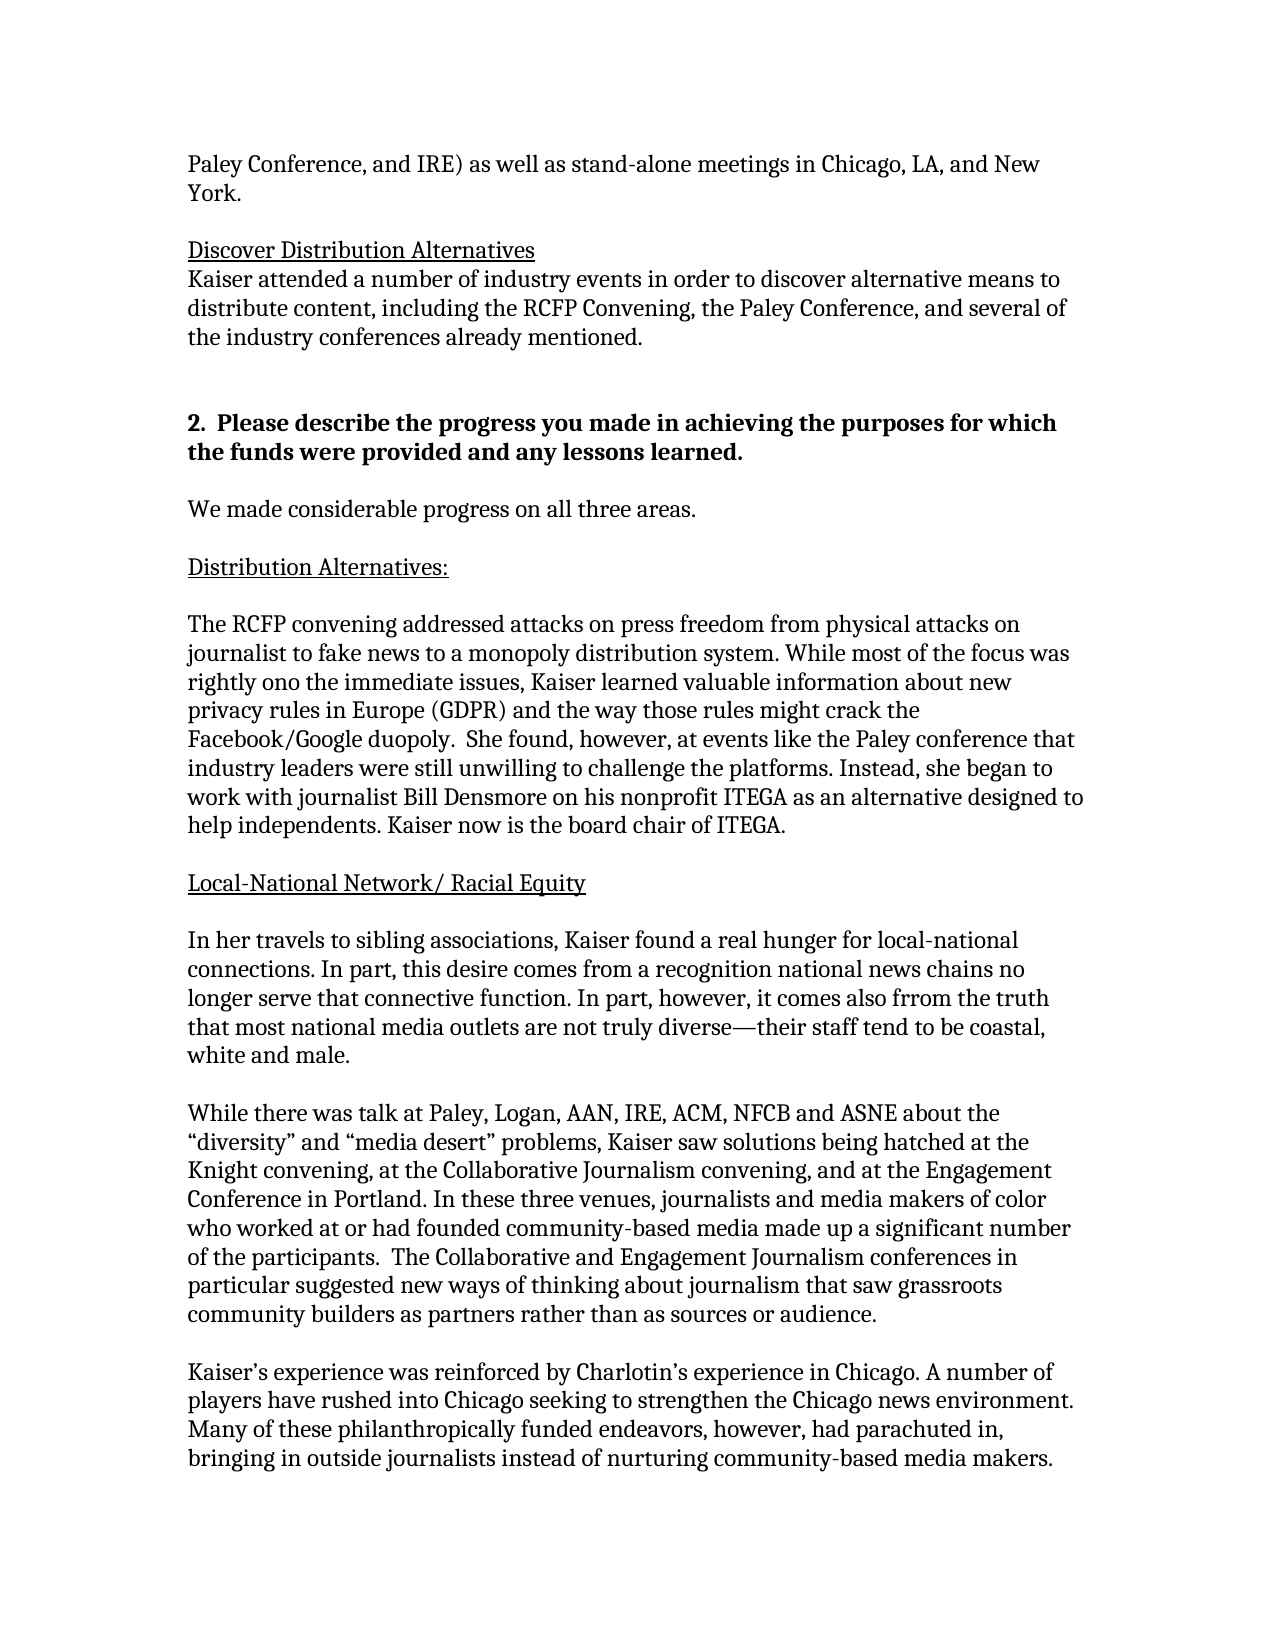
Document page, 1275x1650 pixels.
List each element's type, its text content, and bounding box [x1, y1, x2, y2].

text The RCFP convening addressed attacks on press freedom from physical attacks on journalist to fake news to a monopoly distribution system. While most of the focus was rightly ono the immediate issues, Kaiser learned valuable information about new privacy rules in Europe (GDPR) and the way those rules might crack the Facebook/Google duopoly. She found, however, at events like the Paley conference that industry leaders were still unwilling to challenge the platforms. Instead, she began to work with journalist Bill Densmore on his nonprofit ITEGA as an alternative designed to help independents. Kaiser now is the board chair of ITEGA. [187, 610, 1087, 840]
text In her travels to sibling associations, Kaiser found a real hunger for local-national connections. In part, this desire comes from a recognition national news chains no longer serve that connective function. In part, however, it comes also frrom the truth that most national media outlets are not truly diverse—their staff tend to be coastal, white and male. [187, 926, 1087, 1070]
text Discover Distribution Alternatives [187, 236, 1087, 265]
text Local-National Network/ Racial Equity [187, 869, 1087, 897]
text While there was talk at Paley, Logan, AAN, IRE, ACM, NFCB and ASNE about the “diversity” and “media desert” problems, Kaiser saw solutions being hatched at the Knight convening, at the Collaborative Journalism convening, and at the Engagement Conference in Portland. In these three venues, journalists and media makers of color who worked at or had founded community-based media made up a significant number of the participants. The Collaborative and Engagement Journalism conferences in particular suggested new ways of thinking about journalism that saw grassroots community builders as partners rather than as sources or audience. [187, 1099, 1087, 1329]
text Kaiser attended a number of industry events in order to discover alternative means to distribute content, including the RCFP Convening, the Paley Conference, and several of the industry conferences already mentioned. [187, 265, 1087, 351]
text We made considerable progress on all three areas. [187, 495, 1087, 524]
text Distribution Alternatives: [187, 552, 1087, 581]
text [187, 150, 1087, 207]
text 2. Please describe the progress you made in achieving the purposes for which the funds were provided and any lessons learned. [187, 409, 1087, 466]
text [187, 1357, 1087, 1472]
